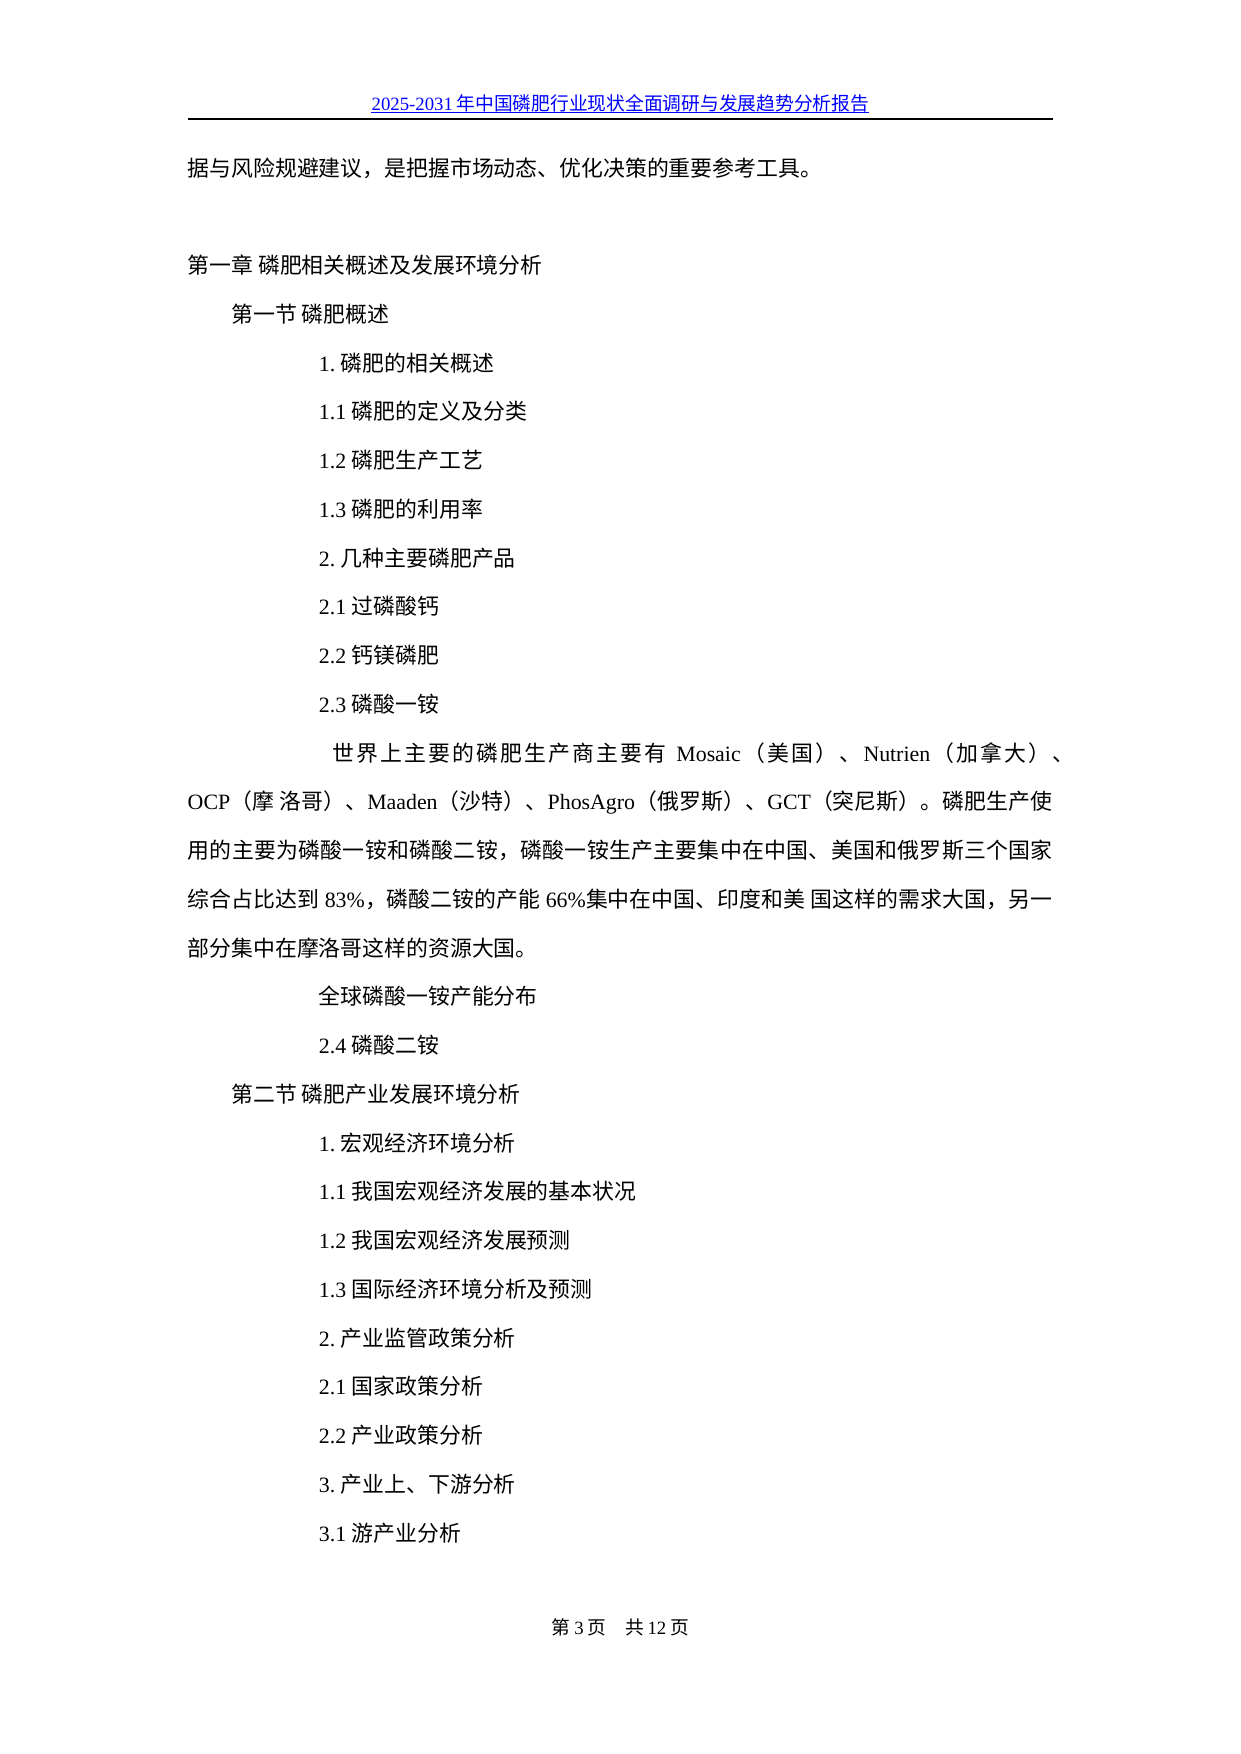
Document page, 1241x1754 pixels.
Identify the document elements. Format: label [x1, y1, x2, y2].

text [187, 150, 1053, 1548]
